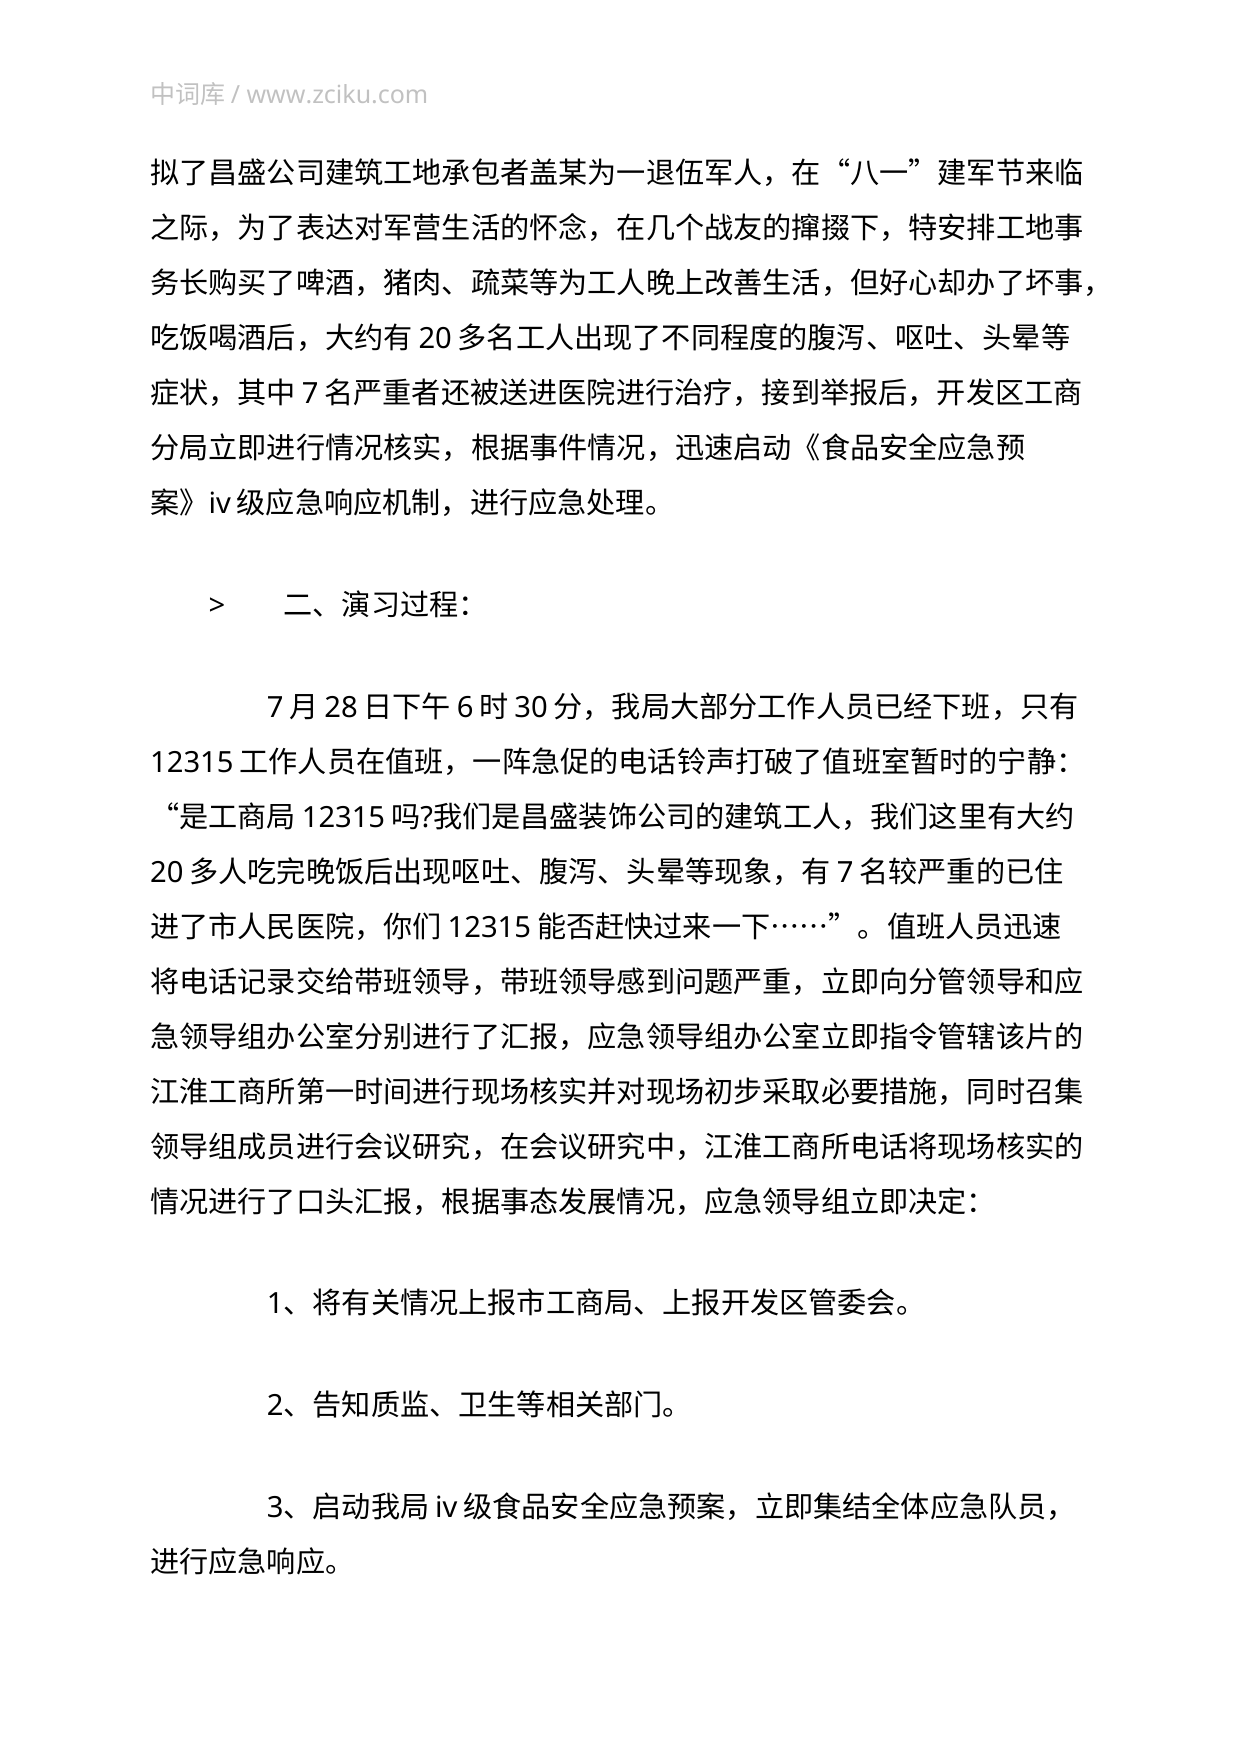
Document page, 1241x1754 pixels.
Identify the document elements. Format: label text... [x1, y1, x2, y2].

text 3、启动我局iv级食品安全应急预案，立即集结全体应急队员，进行应急响应。 [150, 1484, 1090, 1581]
text 7月28日下午6时30分，我局大部分工作人员已经下班，只有12315工作人员在值班，一阵急促的电话铃声打破了值班室暂时的宁静：“是工商局12315吗?我们是昌盛装饰公司的建筑工人，我们这里有大约20多人吃完晚饭后出现呕吐、腹泻、头晕等现象，有7名较严重的已住进了市人民医院，你们12315能否赶快过来一下……”。值班人员迅速将电话记录交给带班领导，带班领导感到问题严重，立即向分管领导和应急领导组办公室分别进行了汇报，应急领导组办公室立即指令管辖该片的江淮工商所第一时间进行现场核实并对现场初步采取必要措施，同时召集领导组成员进行会议研究，在会议研究中，江淮工商所电话将现场核实的情况进行了口头汇报，根据事态发展情况，应急领导组立即决定： [150, 683, 1090, 1220]
text > 二、演习过程： [150, 582, 1090, 624]
text 1、将有关情况上报市工商局、上报开发区管委会。 [150, 1280, 1090, 1322]
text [150, 150, 1090, 522]
text 2、告知质监、卫生等相关部门。 [150, 1382, 1090, 1424]
